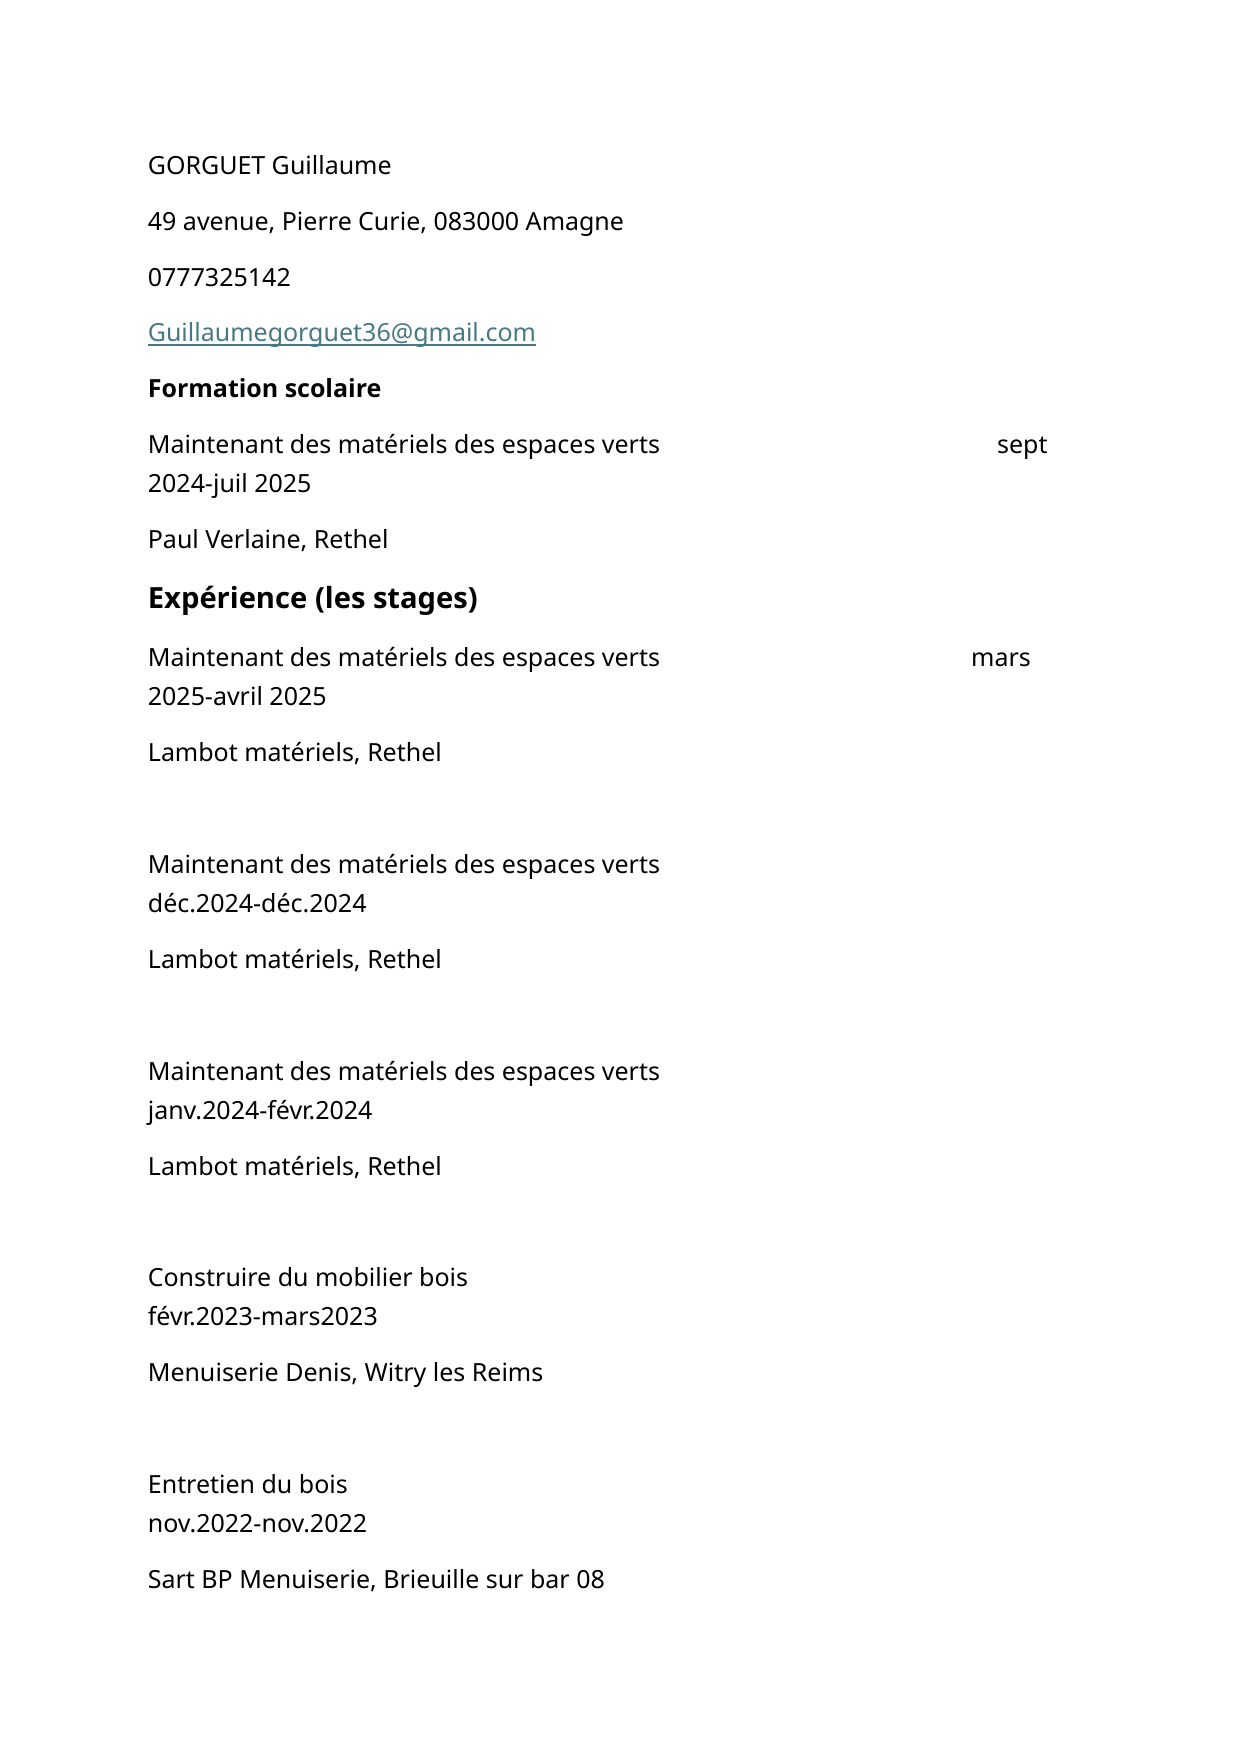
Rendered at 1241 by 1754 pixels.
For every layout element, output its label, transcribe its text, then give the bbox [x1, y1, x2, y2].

text Maintenant des matériels des espaces verts sept 2024-juil 2025 [148, 427, 1093, 500]
text 49 avenue, Pierre Curie, 083000 Amagne [148, 203, 1093, 237]
text Maintenant des matériels des espaces verts janv.2024-févr.2024 [148, 1053, 1093, 1126]
text Construire du mobilier bois févr.2023-mars2023 [148, 1260, 1093, 1333]
text Paul Verlaine, Rethel [148, 522, 1093, 556]
text Entretien du bois nov.2022-nov.2022 [148, 1467, 1093, 1540]
text Expérience (les stages) [148, 578, 1093, 617]
text Maintenant des matériels des espaces verts mars 2025-avril 2025 [148, 640, 1093, 713]
text Maintenant des matériels des espaces verts déc.2024-déc.2024 [148, 847, 1093, 920]
text Sart BP Menuiserie, Brieuille sur bar 08 [148, 1562, 1093, 1596]
text Lambot matériels, Rethel [148, 735, 1093, 769]
text Guillaumegorguet36@gmail.com [148, 315, 1093, 349]
text Lambot matériels, Rethel [148, 942, 1093, 976]
text Formation scolaire [148, 371, 1093, 405]
text Menuiserie Denis, Witry les Reims [148, 1355, 1093, 1389]
text 0777325142 [148, 259, 1093, 293]
text Lambot matériels, Rethel [148, 1148, 1093, 1182]
text GORGUET Guillaume [148, 148, 1093, 182]
